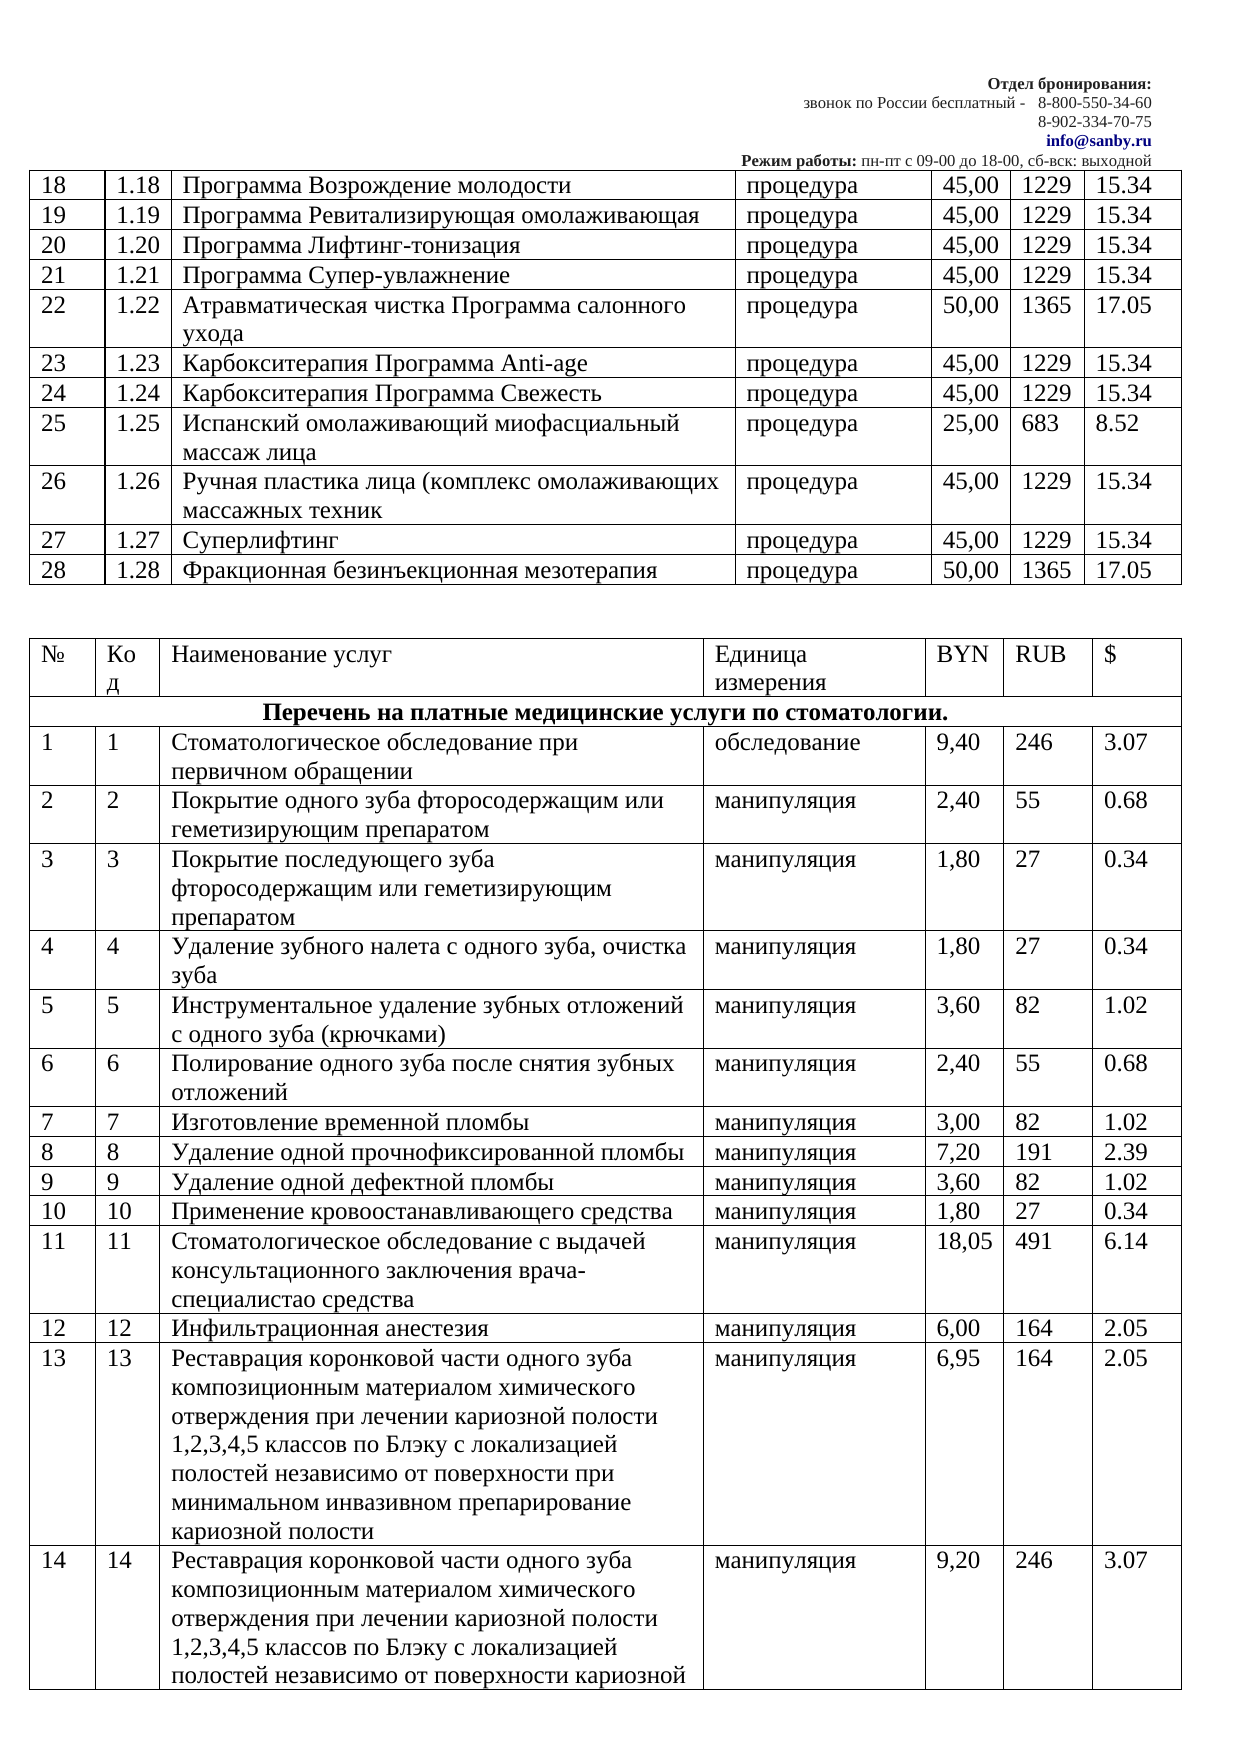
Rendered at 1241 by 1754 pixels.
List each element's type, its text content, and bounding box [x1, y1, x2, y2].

table_cell 1.26 [106, 466, 171, 524]
table_cell 14 [96, 1546, 159, 1689]
table_cell Испанский омолаживающий миофасциальный массаж лица [172, 408, 735, 465]
table_cell 28 [30, 555, 104, 583]
table_cell 15.34 [1085, 525, 1181, 554]
table_cell процедура [736, 408, 931, 465]
table_cell 1.28 [106, 555, 171, 583]
table_cell 2,40 [926, 786, 1003, 843]
table_header № [30, 639, 95, 696]
table_cell 27 [30, 525, 104, 554]
table_cell 2.39 [1093, 1137, 1181, 1166]
table_cell 18 [30, 171, 104, 199]
table_cell 0.68 [1093, 1049, 1181, 1106]
table_cell 2 [96, 786, 159, 843]
table_cell 10 [96, 1196, 159, 1225]
table_cell 8 [30, 1137, 95, 1166]
table_cell 50,00 [932, 555, 1010, 583]
table_cell 13 [96, 1343, 159, 1544]
table_cell 1229 [1011, 200, 1084, 229]
table_cell 1.27 [106, 525, 171, 554]
table_header Наименование услуг [160, 639, 703, 696]
table_cell 1.22 [106, 290, 171, 347]
table_cell 5 [96, 990, 159, 1047]
table_cell 2.05 [1093, 1343, 1181, 1544]
table_cell 45,00 [932, 378, 1010, 407]
table_cell процедура [736, 200, 931, 229]
table_cell 1,80 [926, 844, 1003, 930]
table_cell 1.23 [106, 348, 171, 377]
table_cell Реставрация коронковой части одного зуба композиционным материалом химического отверждения при лечении кариозной полости 1,2,3,4,5 классов по Блэку с локализацией полостей независимо от поверхности при минимальном инвазивном препарирование кариозной полости [160, 1343, 703, 1544]
table_cell 1 [30, 727, 95, 784]
table_cell 3 [30, 844, 95, 930]
table_cell манипуляция [704, 1049, 925, 1106]
table_header RUB [1004, 639, 1092, 696]
table_cell 45,00 [932, 230, 1010, 259]
table_cell манипуляция [704, 1167, 925, 1195]
table_cell 15.34 [1085, 348, 1181, 377]
table_cell Полирование одного зуба после снятия зубных отложений [160, 1049, 703, 1106]
table_cell 9,40 [926, 727, 1003, 784]
table_cell процедура [736, 555, 931, 583]
table_cell Применение кровоостанавливающего средства [160, 1196, 703, 1225]
table_cell Удаление зубного налета с одного зуба, очистка зуба [160, 931, 703, 989]
table_cell 50,00 [932, 290, 1010, 347]
table_cell Программа Супер-увлажнение [172, 260, 735, 289]
table_cell 2,40 [926, 1049, 1003, 1106]
table_cell манипуляция [704, 786, 925, 843]
table_cell 3.07 [1093, 727, 1181, 784]
table_cell 11 [96, 1226, 159, 1312]
table_cell 7,20 [926, 1137, 1003, 1166]
table_cell 164 [1004, 1314, 1092, 1342]
table_cell 25 [30, 408, 104, 465]
table_cell манипуляция [704, 990, 925, 1047]
table_cell 15.34 [1085, 466, 1181, 524]
table_cell 55 [1004, 786, 1092, 843]
table_cell 9 [30, 1167, 95, 1195]
table_cell 12 [96, 1314, 159, 1342]
table_cell 1.24 [106, 378, 171, 407]
table_cell 15.34 [1085, 171, 1181, 199]
table_cell 15.34 [1085, 378, 1181, 407]
table_cell обследование [704, 727, 925, 784]
table_cell 2.05 [1093, 1314, 1181, 1342]
table_cell 17.05 [1085, 555, 1181, 583]
table_cell 1.02 [1093, 990, 1181, 1047]
table_cell 7 [30, 1107, 95, 1136]
table_cell манипуляция [704, 1137, 925, 1166]
table_cell 9 [96, 1167, 159, 1195]
table_cell 6,95 [926, 1343, 1003, 1544]
table_cell 3 [96, 844, 159, 930]
table_cell процедура [736, 290, 931, 347]
table_cell 0.34 [1093, 931, 1181, 989]
table_cell Программа Ревитализирующая омолаживающая [172, 200, 735, 229]
table_cell 0.34 [1093, 1196, 1181, 1225]
table_cell 3.07 [1093, 1546, 1181, 1689]
table_cell 1229 [1011, 525, 1084, 554]
table_cell манипуляция [704, 1196, 925, 1225]
table_cell 24 [30, 378, 104, 407]
table_cell Фракционная безинъекционная мезотерапия [172, 555, 735, 583]
table_cell 1,80 [926, 1196, 1003, 1225]
table_cell 21 [30, 260, 104, 289]
table_header Единица измерения [704, 639, 925, 696]
table_cell Инфильтрационная анестезия [160, 1314, 703, 1342]
table_cell 55 [1004, 1049, 1092, 1106]
table_cell 27 [1004, 1196, 1092, 1225]
table_cell Атравматическая чистка Программа салонного ухода [172, 290, 735, 347]
table_cell 10 [30, 1196, 95, 1225]
table_cell 4 [96, 931, 159, 989]
table_cell манипуляция [704, 1107, 925, 1136]
table_cell Суперлифтинг [172, 525, 735, 554]
table_cell 82 [1004, 1107, 1092, 1136]
table_cell 0.34 [1093, 844, 1181, 930]
table_cell Программа Возрождение молодости [172, 171, 735, 199]
table_cell 6.14 [1093, 1226, 1181, 1312]
table_cell 15.34 [1085, 230, 1181, 259]
table_cell манипуляция [704, 844, 925, 930]
table_cell 45,00 [932, 466, 1010, 524]
table_cell 25,00 [932, 408, 1010, 465]
table_cell 45,00 [932, 260, 1010, 289]
table_cell Ручная пластика лица (комплекс омолаживающих массажных техник [172, 466, 735, 524]
table_cell процедура [736, 348, 931, 377]
table_cell 1365 [1011, 555, 1084, 583]
table_cell 246 [1004, 1546, 1092, 1689]
table_header Код [96, 639, 159, 696]
table_cell 191 [1004, 1137, 1092, 1166]
table_cell 9,20 [926, 1546, 1003, 1689]
table_cell 7 [96, 1107, 159, 1136]
table_cell 18,05 [926, 1226, 1003, 1312]
table_cell 11 [30, 1226, 95, 1312]
table_cell 6 [30, 1049, 95, 1106]
table_cell 4 [30, 931, 95, 989]
table_cell 8.52 [1085, 408, 1181, 465]
table_cell Программа Лифтинг-тонизация [172, 230, 735, 259]
table_cell процедура [736, 171, 931, 199]
table_cell процедура [736, 466, 931, 524]
table_cell Карбокситерапия Программа Свежесть [172, 378, 735, 407]
table_cell 2 [30, 786, 95, 843]
table_cell Удаление одной дефектной пломбы [160, 1167, 703, 1195]
table_cell 1.25 [106, 408, 171, 465]
table_cell 12 [30, 1314, 95, 1342]
table_cell манипуляция [704, 1314, 925, 1342]
table_cell 13 [30, 1343, 95, 1544]
table_cell Покрытие последующего зуба фторосодержащим или геметизирующим препаратом [160, 844, 703, 930]
table_cell 1229 [1011, 466, 1084, 524]
table_cell 6 [96, 1049, 159, 1106]
table_cell 1.21 [106, 260, 171, 289]
table_cell 45,00 [932, 200, 1010, 229]
table_cell 1229 [1011, 348, 1084, 377]
table_cell Инструментальное удаление зубных отложений с одного зуба (крючками) [160, 990, 703, 1047]
table_cell 683 [1011, 408, 1084, 465]
table_cell 23 [30, 348, 104, 377]
table_cell 15.34 [1085, 260, 1181, 289]
table_cell 82 [1004, 990, 1092, 1047]
table_cell 1.20 [106, 230, 171, 259]
table_cell 27 [1004, 931, 1092, 989]
table_cell 1365 [1011, 290, 1084, 347]
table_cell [160, 1546, 703, 1689]
table_cell Удаление одной прочнофиксированной пломбы [160, 1137, 703, 1166]
table_cell 17.05 [1085, 290, 1181, 347]
table_cell 1 [96, 727, 159, 784]
table_cell манипуляция [704, 1226, 925, 1312]
table_cell 0.68 [1093, 786, 1181, 843]
table_cell 45,00 [932, 525, 1010, 554]
table_cell 3,60 [926, 990, 1003, 1047]
table_cell процедура [736, 525, 931, 554]
table_cell процедура [736, 230, 931, 259]
table_cell 26 [30, 466, 104, 524]
table_cell 3,00 [926, 1107, 1003, 1136]
table_cell Покрытие одного зуба фторосодержащим или геметизирующим препаратом [160, 786, 703, 843]
table_cell процедура [736, 378, 931, 407]
table_cell процедура [736, 260, 931, 289]
table_cell Карбокситерапия Программа Anti-age [172, 348, 735, 377]
table_header $ [1093, 639, 1181, 696]
table_cell 6,00 [926, 1314, 1003, 1342]
table_cell 1229 [1011, 260, 1084, 289]
table_cell 15.34 [1085, 200, 1181, 229]
table_cell 82 [1004, 1167, 1092, 1195]
table_cell Изготовление временной пломбы [160, 1107, 703, 1136]
table_cell 164 [1004, 1343, 1092, 1544]
table_cell 22 [30, 290, 104, 347]
table_cell 45,00 [932, 171, 1010, 199]
table_cell 1.02 [1093, 1167, 1181, 1195]
table_cell 1.19 [106, 200, 171, 229]
table_cell 1.02 [1093, 1107, 1181, 1136]
table_cell 1,80 [926, 931, 1003, 989]
table_cell Перечень на платные медицинские услуги по стоматологии. [30, 697, 1181, 726]
table_cell Стоматологическое обследование с выдачей консультационного заключения врача-специалистао средства [160, 1226, 703, 1312]
table_cell 246 [1004, 727, 1092, 784]
table_cell манипуляция [704, 1546, 925, 1689]
table_cell манипуляция [704, 931, 925, 989]
table_cell 8 [96, 1137, 159, 1166]
table_cell 19 [30, 200, 104, 229]
table_cell 3,60 [926, 1167, 1003, 1195]
table_cell 1229 [1011, 230, 1084, 259]
table_cell 491 [1004, 1226, 1092, 1312]
table_cell 45,00 [932, 348, 1010, 377]
table_cell манипуляция [704, 1343, 925, 1544]
table_cell 14 [30, 1546, 95, 1689]
table_cell 1.18 [106, 171, 171, 199]
table_header BYN [926, 639, 1003, 696]
table_cell 1229 [1011, 171, 1084, 199]
table_cell 5 [30, 990, 95, 1047]
table_cell 20 [30, 230, 104, 259]
table_cell 27 [1004, 844, 1092, 930]
table_cell 1229 [1011, 378, 1084, 407]
table_cell Стоматологическое обследование при первичном обращении [160, 727, 703, 784]
